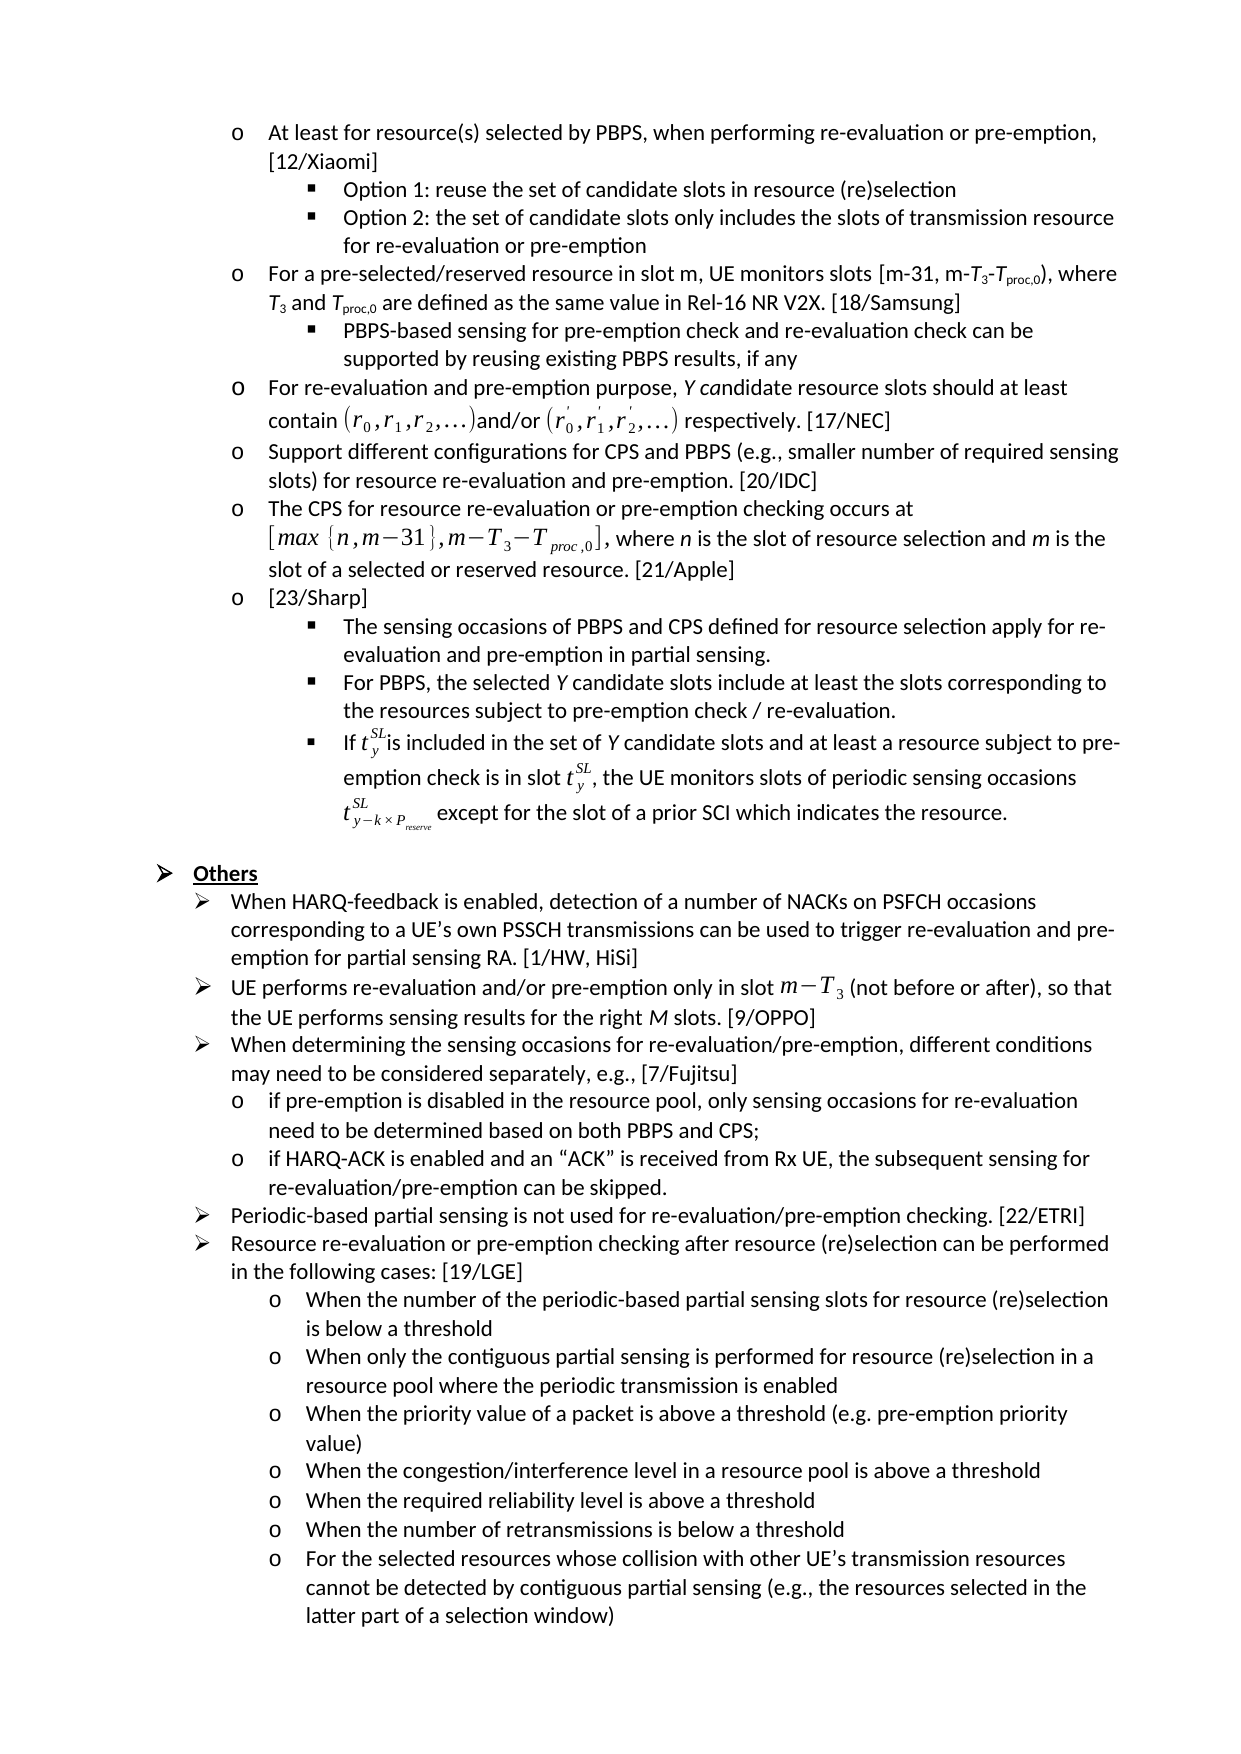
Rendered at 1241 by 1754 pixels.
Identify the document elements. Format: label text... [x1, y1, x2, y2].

list For PBPS, the selected Y candidate slots include at least the slots corresponding to the resources subject to pre-emption check / re-evaluation. [306, 668, 1122, 724]
list [23/Sharp] [231, 583, 1122, 612]
list For a pre-selected/reserved resource in slot m, UE monitors slots [m-31, m-T3-Tproc,0), where T3 and Tproc,0 are defined as the same value in Rel-16 NR V2X. [18/Samsung] [231, 259, 1122, 317]
list When the required reliability level is above a threshold [268, 1486, 1122, 1515]
list The sensing occasions of PBPS and CPS defined for resource selection apply for re-evaluation and pre-emption in partial sensing. [306, 612, 1122, 668]
list UE performs re-evaluation and/or pre-emption only in slot (not before or after), so that the UE performs sensing results for the right M slots. [9/OPPO] [193, 971, 1122, 1031]
list if pre-emption is disabled in the resource pool, only sensing occasions for re-evaluation need to be determined based on both PBPS and CPS; [231, 1087, 1122, 1144]
list When HARQ-feedback is enabled, detection of a number of NACKs on PSFCH occasions corresponding to a UE’s own PSSCH transmissions can be used to trigger re-evaluation and pre-emption for partial sensing RA. [1/HW, HiSi] [193, 887, 1122, 971]
list The CPS for resource re-evaluation or pre-emption checking occurs at where n is the slot of resource selection and m is the slot of a selected or reserved resource. [21/Apple] [231, 494, 1122, 583]
list When determining the sensing occasions for re-evaluation/pre-emption, different conditions may need to be considered separately, e.g., [7/Fujitsu] [193, 1031, 1122, 1087]
list For re-evaluation and pre-emption purpose, Y candidate resource slots should at least contain and/or respectively. [17/NEC] [231, 373, 1122, 437]
list Option 2: the set of candidate slots only includes the slots of transmission resource for re-evaluation or pre-emption [306, 203, 1122, 259]
list When the number of the periodic-based partial sensing slots for resource (re)selection is below a threshold [268, 1285, 1122, 1342]
list At least for resource(s) selected by PBPS, when performing re-evaluation or pre-emption, [12/Xiaomi] [231, 118, 1122, 175]
list For the selected resources whose collision with other UE’s transmission resources cannot be detected by contiguous partial sensing (e.g., the resources selected in the latter part of a selection window) [268, 1544, 1122, 1629]
list Periodic-based partial sensing is not used for re-evaluation/pre-emption checking. [22/ETRI] [193, 1201, 1122, 1229]
list if HARQ-ACK is enabled and an “ACK” is received from Rx UE, the subsequent sensing for re-evaluation/pre-emption can be skipped. [231, 1144, 1122, 1201]
list Option 1: reuse the set of candidate slots in resource (re)selection [306, 175, 1122, 203]
list Resource re-evaluation or pre-emption checking after resource (re)selection can be performed in the following cases: [19/LGE] [193, 1229, 1122, 1285]
list Others [156, 859, 1122, 887]
list When the number of retransmissions is below a threshold [268, 1515, 1122, 1544]
list PBPS-based sensing for pre-emption check and re-evaluation check can be supported by reusing existing PBPS results, if any [306, 317, 1122, 373]
list Support different configurations for CPS and PBPS (e.g., smaller number of required sensing slots) for resource re-evaluation and pre-emption. [20/IDC] [231, 437, 1122, 494]
list If is included in the set of Y candidate slots and at least a resource subject to pre-emption check is in slot , the UE monitors slots of periodic sensing occasions except for the slot of a prior SCI which indicates the resource. [306, 724, 1122, 831]
list When the priority value of a packet is above a threshold (e.g. pre-emption priority value) [268, 1399, 1122, 1457]
list When the congestion/interference level in a resource pool is above a threshold [268, 1457, 1122, 1486]
list When only the contiguous partial sensing is performed for resource (re)selection in a resource pool where the periodic transmission is enabled [268, 1342, 1122, 1399]
